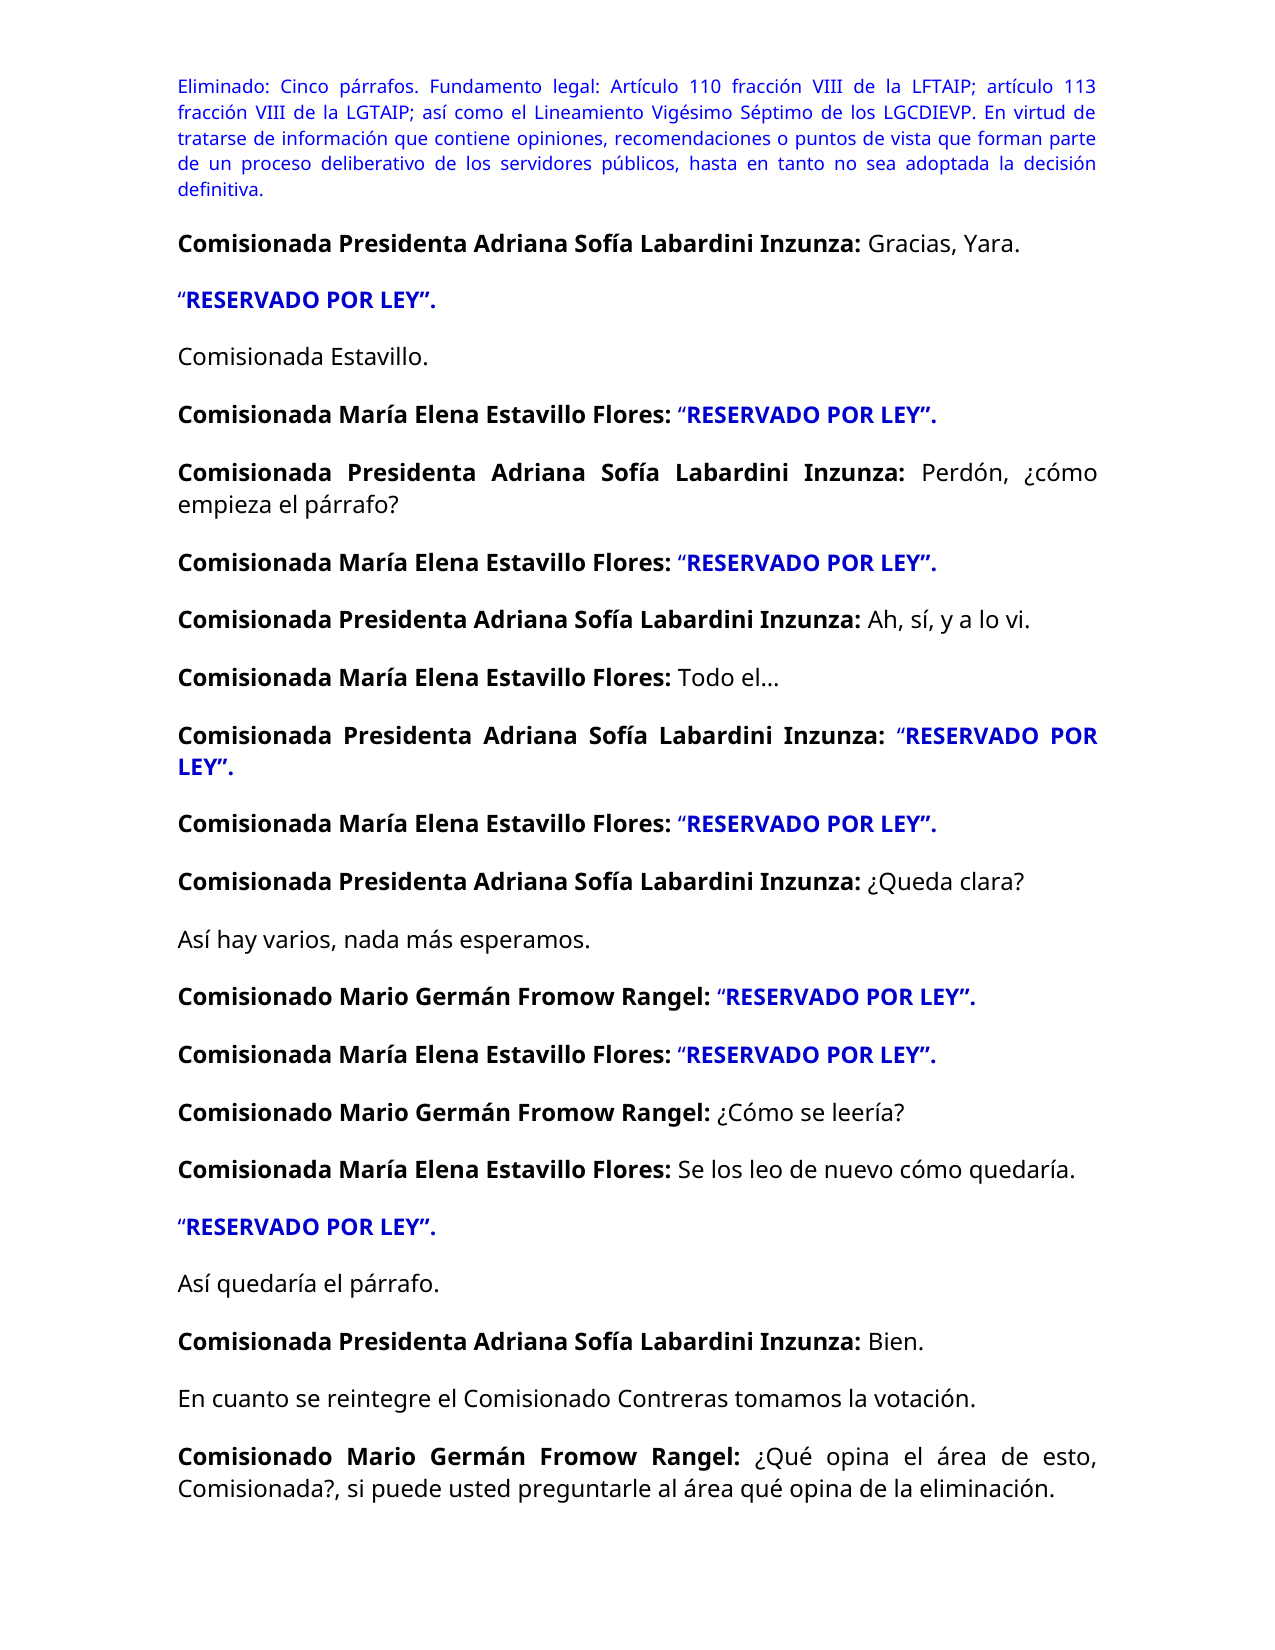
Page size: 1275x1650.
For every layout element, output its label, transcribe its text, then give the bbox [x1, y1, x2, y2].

text Comisionada María Elena Estavillo Flores: “RESERVADO POR LEY”. [177, 546, 1098, 578]
text Así quedaría el párrafo. [177, 1267, 1098, 1299]
text Comisionada María Elena Estavillo Flores: “RESERVADO POR LEY”. [177, 1038, 1098, 1070]
text Comisionada Presidenta Adriana Sofía Labardini Inzunza: Bien. [177, 1324, 1098, 1357]
text En cuanto se reintegre el Comisionado Contreras tomamos la votación. [177, 1382, 1098, 1414]
text Comisionado Mario Germán Fromow Rangel: “RESERVADO POR LEY”. [177, 980, 1098, 1013]
text Comisionada María Elena Estavillo Flores: Se los leo de nuevo cómo quedaría. [177, 1153, 1098, 1186]
text Comisionada María Elena Estavillo Flores: Todo el… [177, 661, 1098, 693]
text Comisionada Estavillo. [177, 340, 1098, 373]
text Comisionada Presidenta Adriana Sofía Labardini Inzunza: ¿Queda clara? [177, 865, 1098, 897]
text Comisionada María Elena Estavillo Flores: “RESERVADO POR LEY”. [177, 807, 1098, 840]
text Comisionada María Elena Estavillo Flores: “RESERVADO POR LEY”. [177, 398, 1098, 430]
text Comisionada Presidenta Adriana Sofía Labardini Inzunza: Perdón, ¿cómo empieza el párrafo? [177, 455, 1098, 521]
text Comisionado Mario Germán Fromow Rangel: ¿Qué opina el área de esto, Comisionada?, si puede usted preguntarle al área qué opina de la eliminación. [177, 1439, 1098, 1505]
text Comisionado Mario Germán Fromow Rangel: ¿Cómo se leería? [177, 1095, 1098, 1128]
text “RESERVADO POR LEY”. [177, 1211, 1098, 1242]
text Comisionada Presidenta Adriana Sofía Labardini Inzunza: Ah, sí, y a lo vi. [177, 603, 1098, 636]
text Comisionada Presidenta Adriana Sofía Labardini Inzunza: Gracias, Yara. [177, 226, 1098, 259]
text Así hay varios, nada más esperamos. [177, 922, 1098, 955]
text “RESERVADO POR LEY”. [177, 284, 1098, 315]
text Comisionada Presidenta Adriana Sofía Labardini Inzunza: “RESERVADO POR LEY”. [177, 718, 1098, 782]
